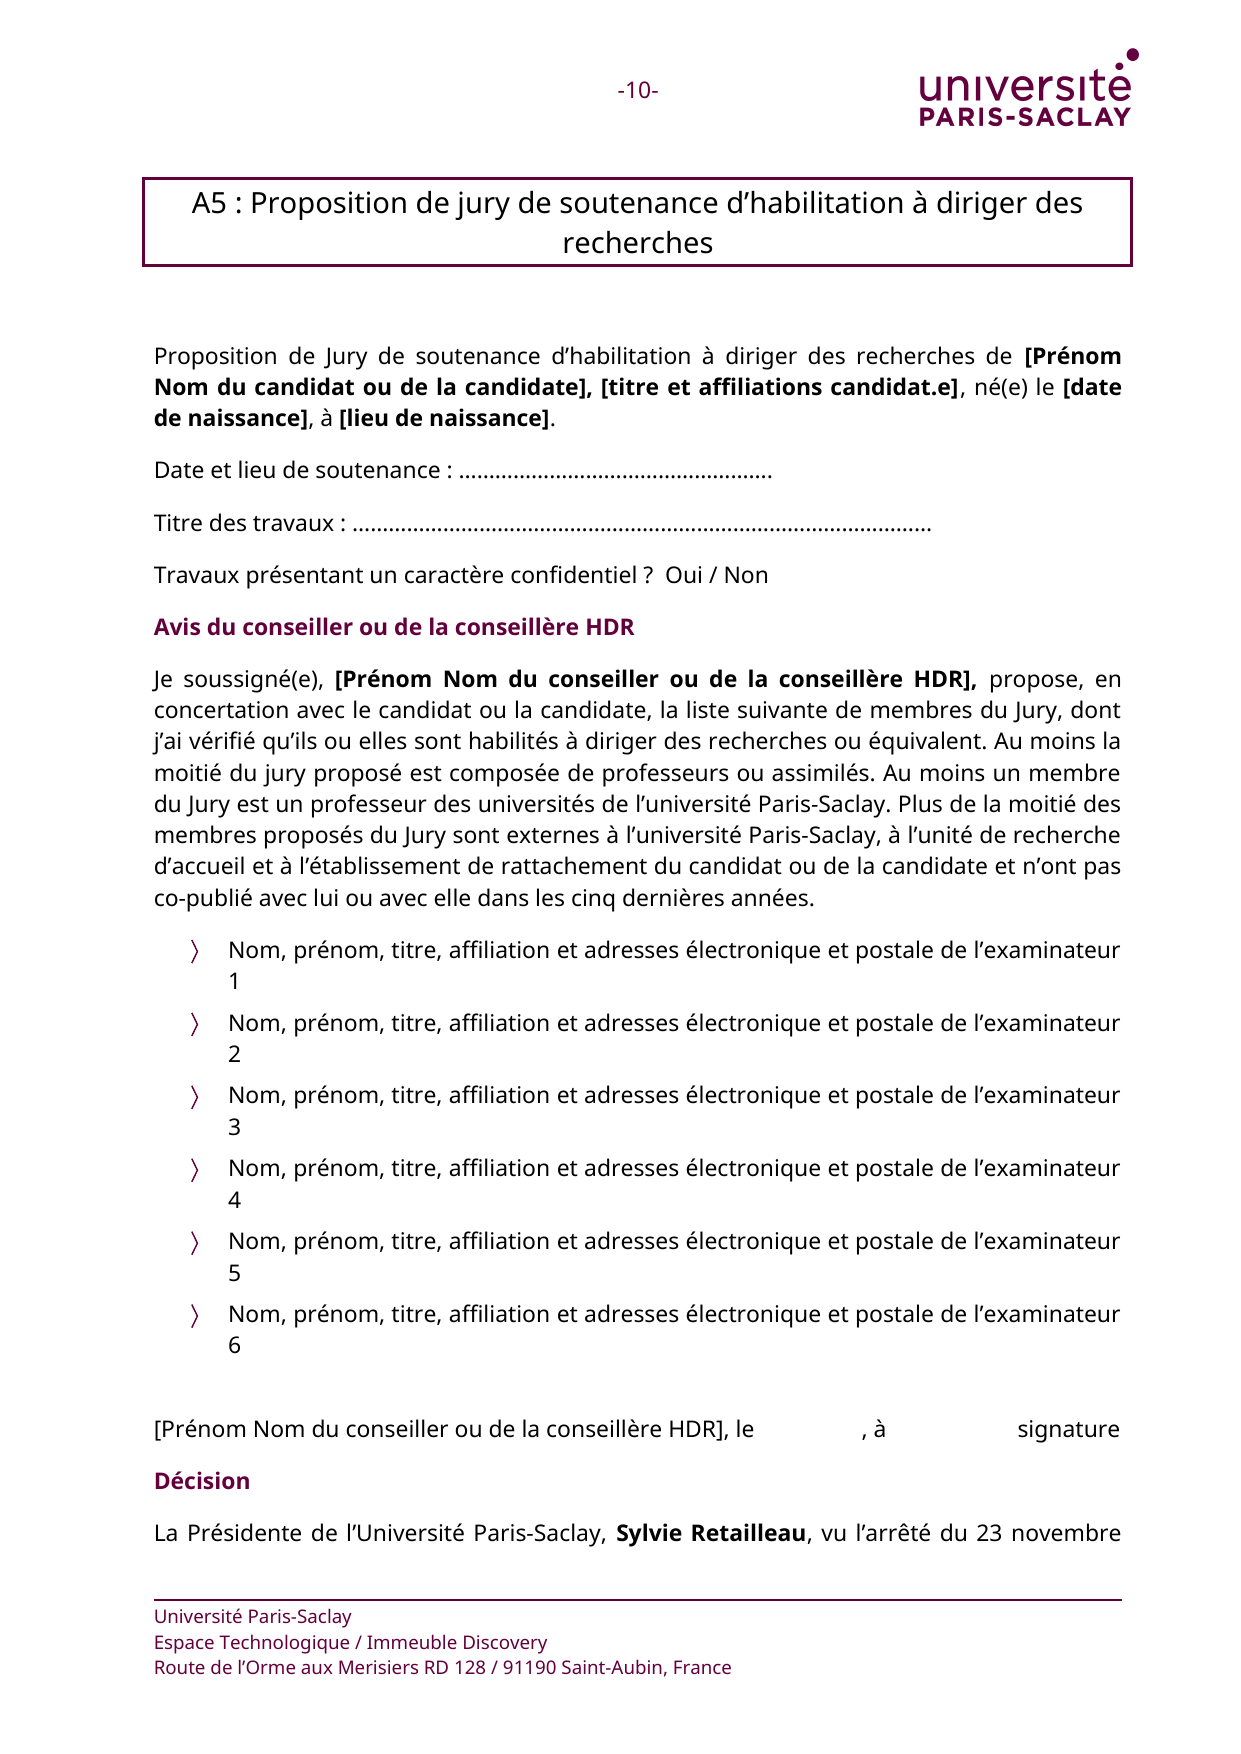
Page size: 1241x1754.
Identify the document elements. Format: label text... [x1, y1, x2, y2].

text A5 : Proposition de jury de soutenance d’habilitation à diriger des recherches [145, 180, 1130, 264]
list Nom, prénom, titre, affiliation et adresses électronique et postale de l’examinateur 3 [191, 1079, 1122, 1142]
text Titre des travaux : …………………………………………………………………………………… [153, 507, 1122, 538]
picture [906, 32, 1152, 137]
text [Prénom Nom du conseiller ou de la conseillère HDR], le , à signature [153, 1413, 1122, 1444]
text Décision [153, 1465, 1122, 1496]
text Date et lieu de soutenance : ……………………………………………. [153, 454, 1122, 486]
list Nom, prénom, titre, affiliation et adresses électronique et postale de l’examinateur 2 [191, 1007, 1122, 1069]
text Proposition de Jury de soutenance d’habilitation à diriger des recherches de [Prénom Nom du candidat ou de la candidate], [titre et affiliations candidat.e], né(e) le [date de naissance], à [lieu de naissance]. [153, 340, 1122, 434]
text Travaux présentant un caractère confidentiel ? Oui / Non [153, 559, 1122, 590]
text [153, 1517, 1122, 1548]
text Je soussigné(e), [Prénom Nom du conseiller ou de la conseillère HDR], propose, en concertation avec le candidat ou la candidate, la liste suivante de membres du Jury, dont j’ai vérifié qu’ils ou elles sont habilités à diriger des recherches ou équivalent. Au moins la moitié du jury proposé est composée de professeurs ou assimilés. Au moins un membre du Jury est un professeur des universités de l’université Paris-Saclay. Plus de la moitié des membres proposés du Jury sont externes à l’université Paris-Saclay, à l’unité de recherche d’accueil et à l’établissement de rattachement du candidat ou de la candidate et n’ont pas co-publié avec lui ou avec elle dans les cinq dernières années. [153, 663, 1122, 913]
list Nom, prénom, titre, affiliation et adresses électronique et postale de l’examinateur 4 [191, 1152, 1122, 1215]
list Nom, prénom, titre, affiliation et adresses électronique et postale de l’examinateur 5 [191, 1225, 1122, 1288]
list Nom, prénom, titre, affiliation et adresses électronique et postale de l’examinateur 6 [191, 1298, 1122, 1361]
list Nom, prénom, titre, affiliation et adresses électronique et postale de l’examinateur 1 [191, 934, 1122, 996]
text Avis du conseiller ou de la conseillère HDR [153, 611, 1122, 642]
